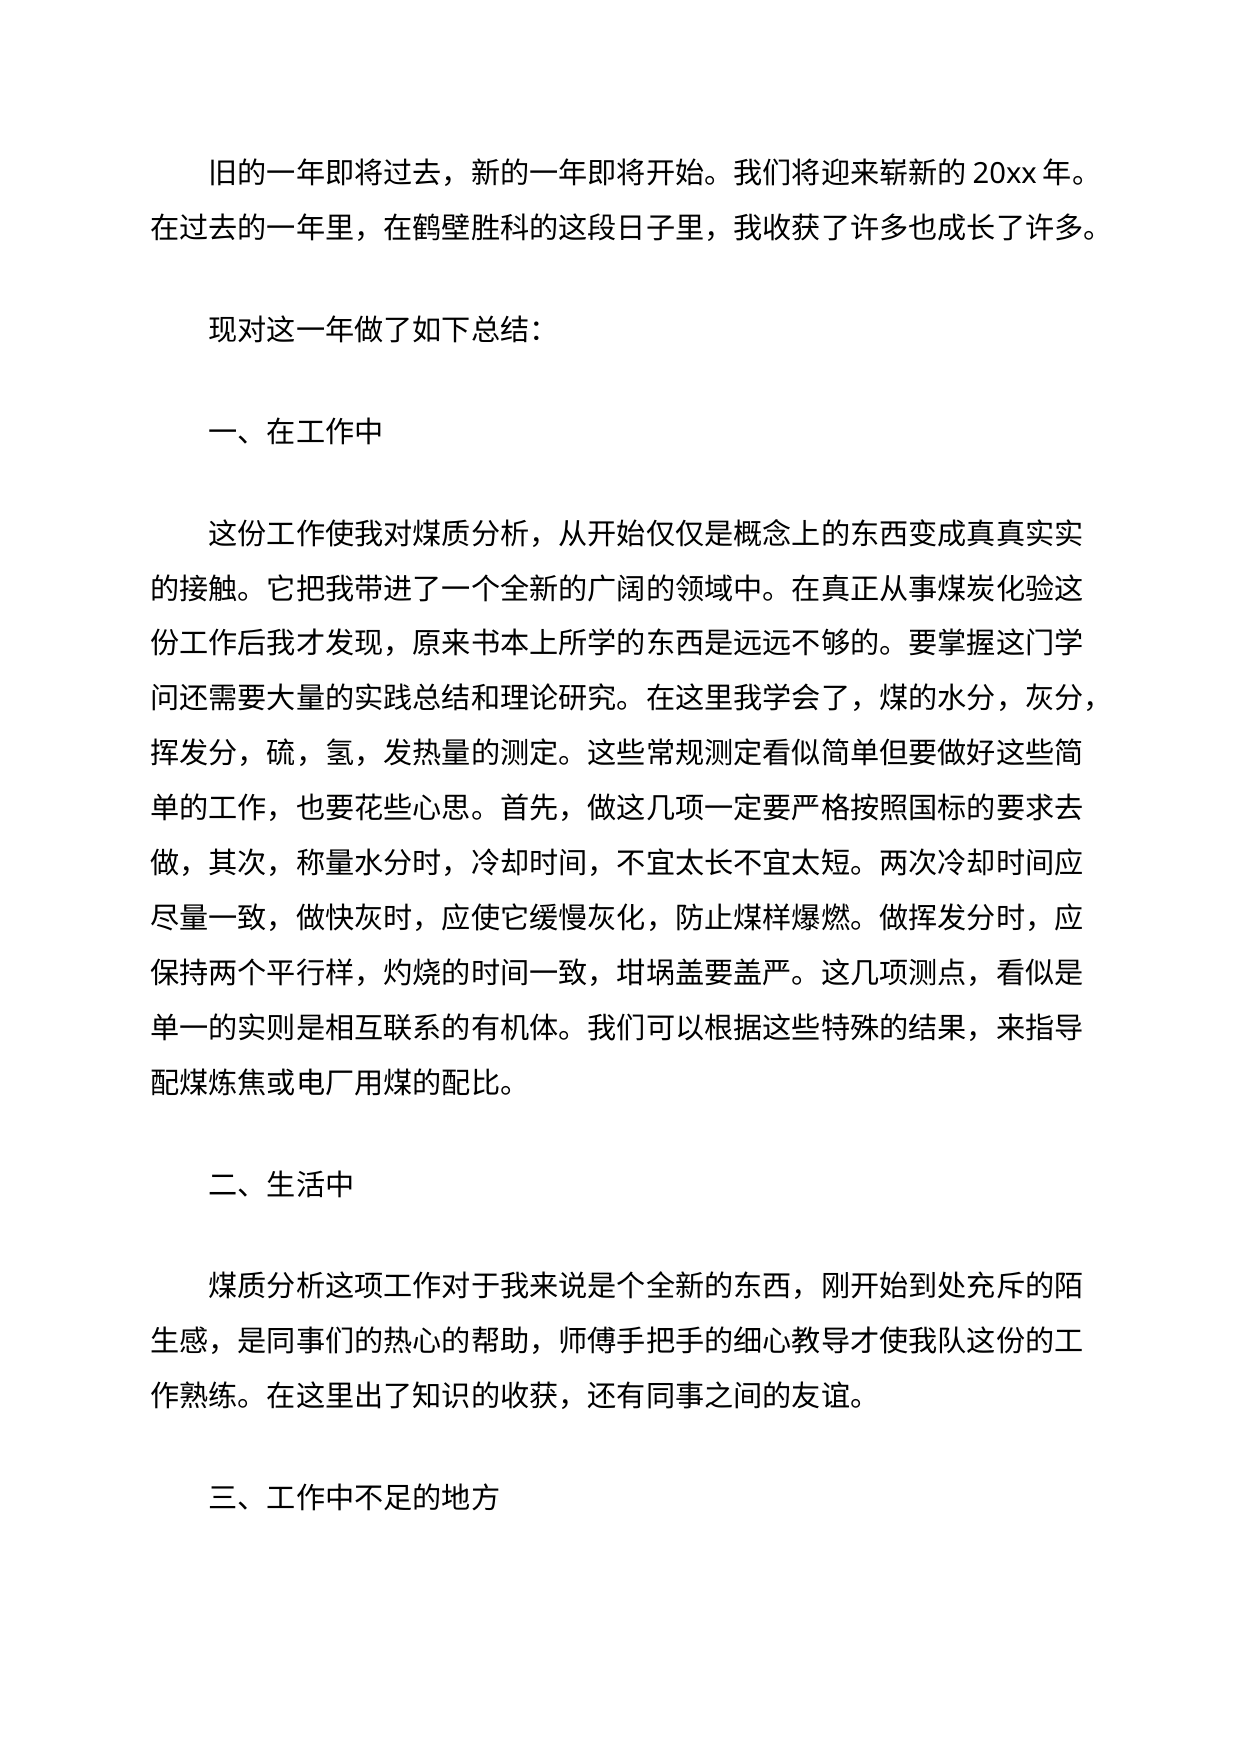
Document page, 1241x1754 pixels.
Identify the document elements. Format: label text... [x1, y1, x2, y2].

text 现对这一年做了如下总结： [150, 307, 1090, 349]
text 旧的一年即将过去，新的一年即将开始。我们将迎来崭新的20xx年。在过去的一年里，在鹤壁胜科的这段日子里，我收获了许多也成长了许多。 [150, 150, 1090, 247]
text 煤质分析这项工作对于我来说是个全新的东西，刚开始到处充斥的陌生感，是同事们的热心的帮助，师傅手把手的细心教导才使我队这份的工作熟练。在这里出了知识的收获，还有同事之间的友谊。 [150, 1263, 1090, 1415]
text 二、生活中 [150, 1161, 1090, 1203]
text 一、在工作中 [150, 408, 1090, 451]
text 这份工作使我对煤质分析，从开始仅仅是概念上的东西变成真真实实的接触。它把我带进了一个全新的广阔的领域中。在真正从事煤炭化验这份工作后我才发现，原来书本上所学的东西是远远不够的。要掌握这门学问还需要大量的实践总结和理论研究。在这里我学会了，煤的水分，灰分，挥发分，硫，氢，发热量的测定。这些常规测定看似简单但要做好这些简单的工作，也要花些心思。首先，做这几项一定要严格按照国标的要求去做，其次，称量水分时，冷却时间，不宜太长不宜太短。两次冷却时间应尽量一致，做快灰时，应使它缓慢灰化，防止煤样爆燃。做挥发分时，应保持两个平行样，灼烧的时间一致，坩埚盖要盖严。这几项测点，看似是单一的实则是相互联系的有机体。我们可以根据这些特殊的结果，来指导配煤炼焦或电厂用煤的配比。 [150, 510, 1090, 1102]
text 三、工作中不足的地方 [150, 1474, 1090, 1517]
